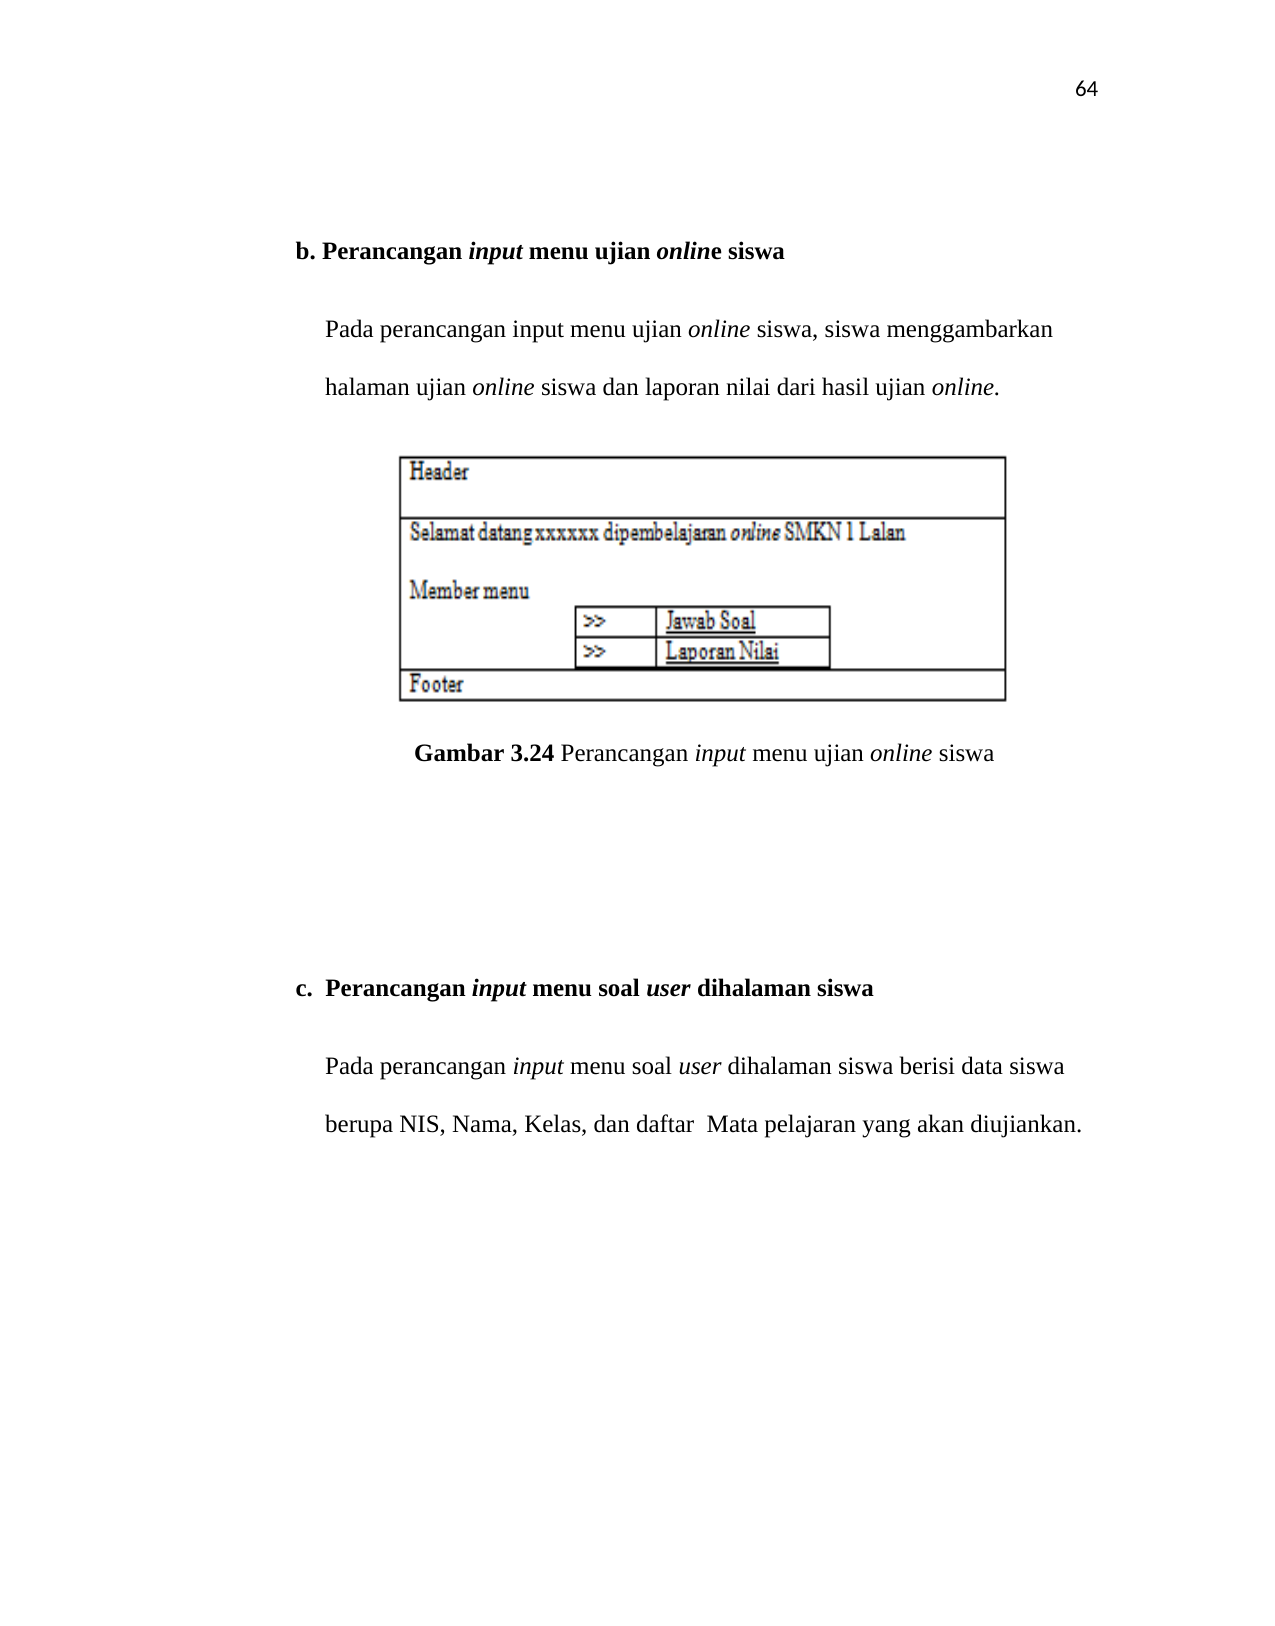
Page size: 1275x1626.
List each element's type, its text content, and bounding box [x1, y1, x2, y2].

text Pada perancangan input menu ujian online siswa, siswa menggambarkan halaman ujian online siswa dan laporan nilai dari hasil ujian online. [325, 314, 1098, 401]
text b. Perancangan input menu ujian online siswa [295, 236, 1098, 265]
text Pada perancangan input menu soal user dihalaman siswa berisi data siswa berupa NIS, Nama, Kelas, dan daftar Mata pelajaran yang akan diujiankan. [295, 1051, 1098, 1137]
text c. Perancangan input menu soal user dihalaman siswa [295, 973, 1098, 1002]
picture [396, 450, 1012, 709]
